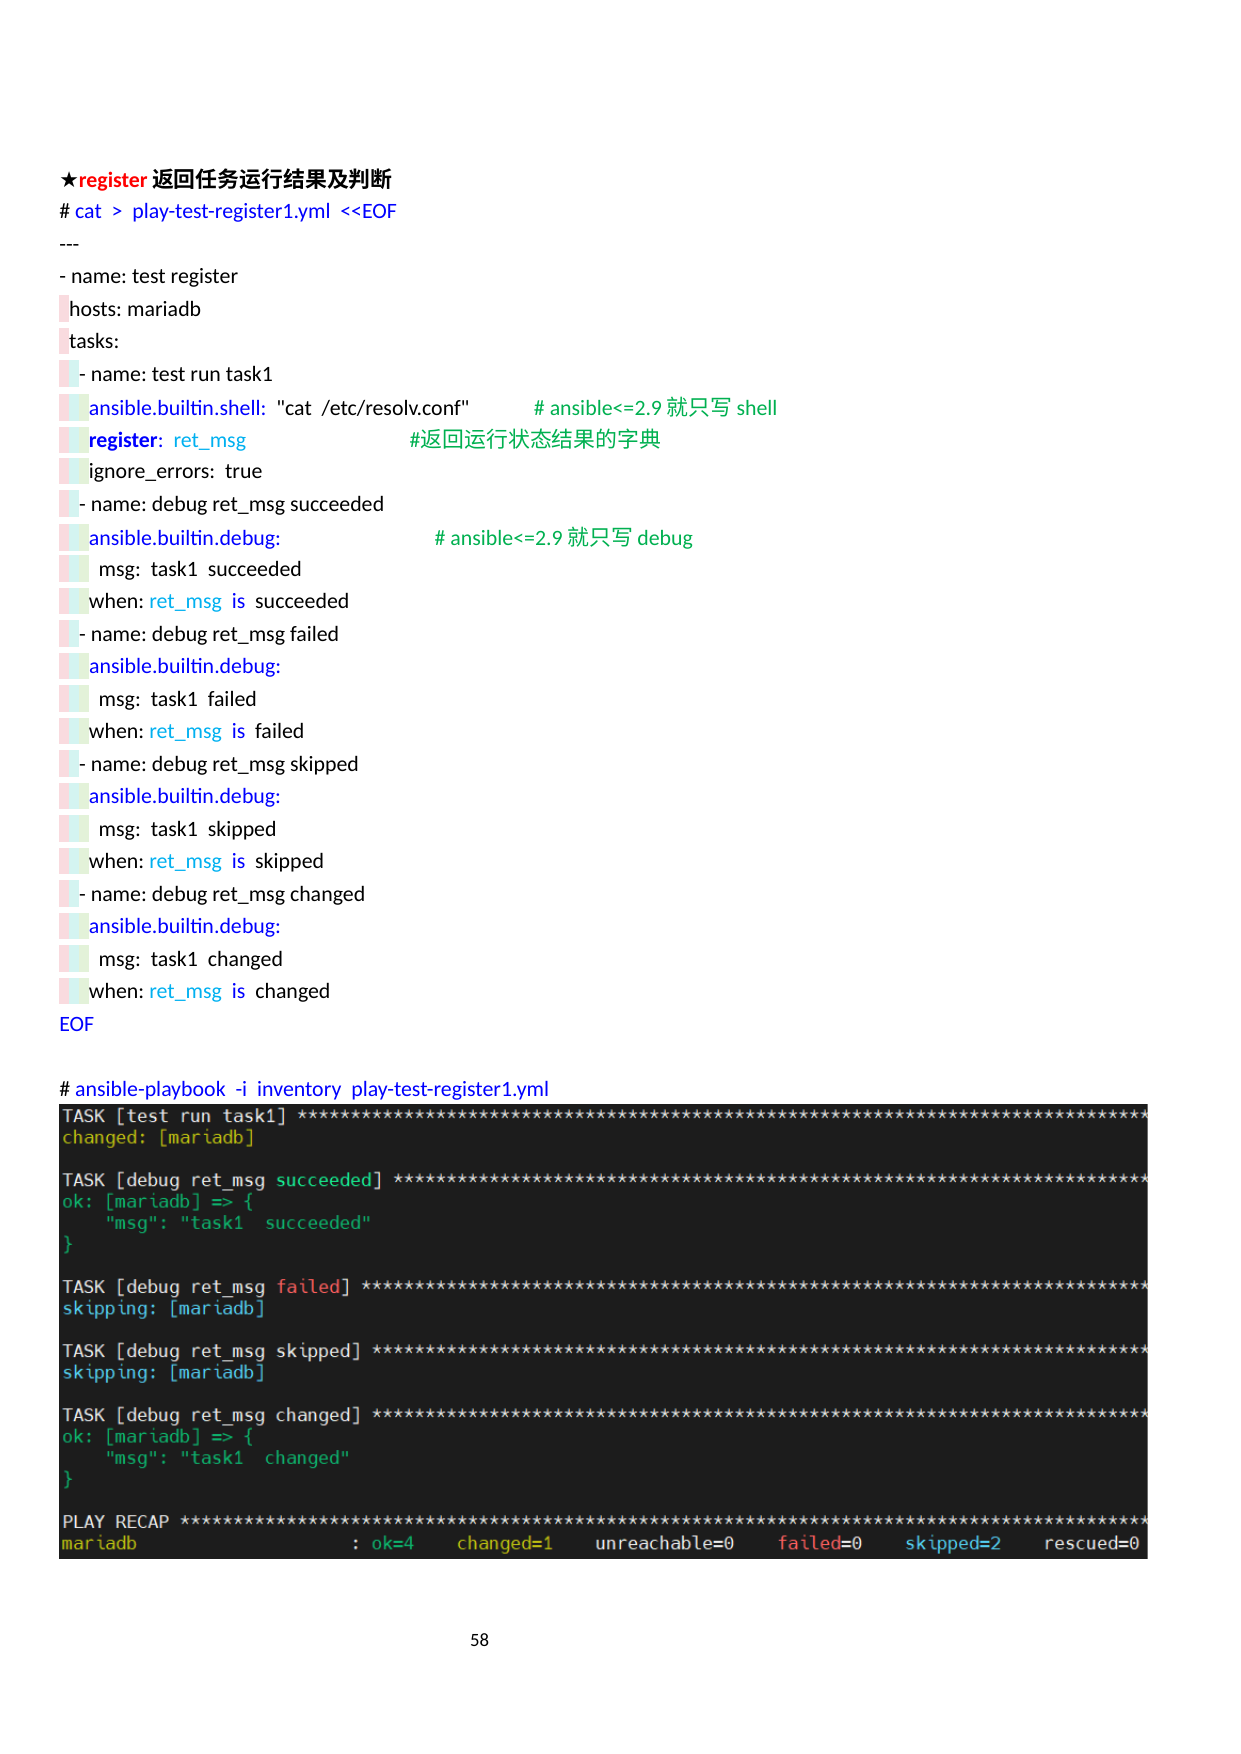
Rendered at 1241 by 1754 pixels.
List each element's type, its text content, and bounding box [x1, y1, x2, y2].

text ansible.builtin.debug: [59, 779, 1181, 812]
text register: ret_msg #返回运行状态结果的字典 [59, 422, 1181, 454]
text - name: debug ret_msg skipped [59, 747, 1181, 779]
text ansible.builtin.debug: [59, 909, 1181, 942]
text --- [59, 227, 1181, 259]
text # cat > play-test-register1.yml <<EOF [59, 194, 1181, 227]
text msg: task1 skipped [59, 812, 1181, 844]
picture [59, 1104, 1148, 1559]
text - name: test run task1 [59, 357, 1181, 389]
text ansible.builtin.debug: # ansible<=2.9就只写debug [59, 519, 1181, 552]
text - name: debug ret_msg failed [59, 617, 1181, 649]
text when: ret_msg is changed [59, 974, 1181, 1007]
text ★register返回任务运行结果及判断 [59, 162, 1181, 194]
text ansible.builtin.debug: [59, 649, 1181, 682]
text when: ret_msg is succeeded [59, 584, 1181, 617]
text - name: debug ret_msg changed [59, 877, 1181, 909]
text when: ret_msg is skipped [59, 844, 1181, 877]
text # ansible-playbook -i inventory play-test-register1.yml [59, 1072, 1181, 1104]
text msg: task1 succeeded [59, 552, 1181, 584]
text - name: test register [59, 259, 1181, 292]
text hosts: mariadb [59, 292, 1181, 324]
text EOF [59, 1007, 1181, 1039]
text ansible.builtin.shell: "cat /etc/resolv.conf" # ansible<=2.9就只写shell [59, 389, 1181, 422]
text ignore_errors: true [59, 454, 1181, 487]
text when: ret_msg is failed [59, 714, 1181, 747]
text msg: task1 failed [59, 682, 1181, 714]
text - name: debug ret_msg succeeded [59, 487, 1181, 519]
text tasks: [59, 324, 1181, 357]
text msg: task1 changed [59, 942, 1181, 974]
